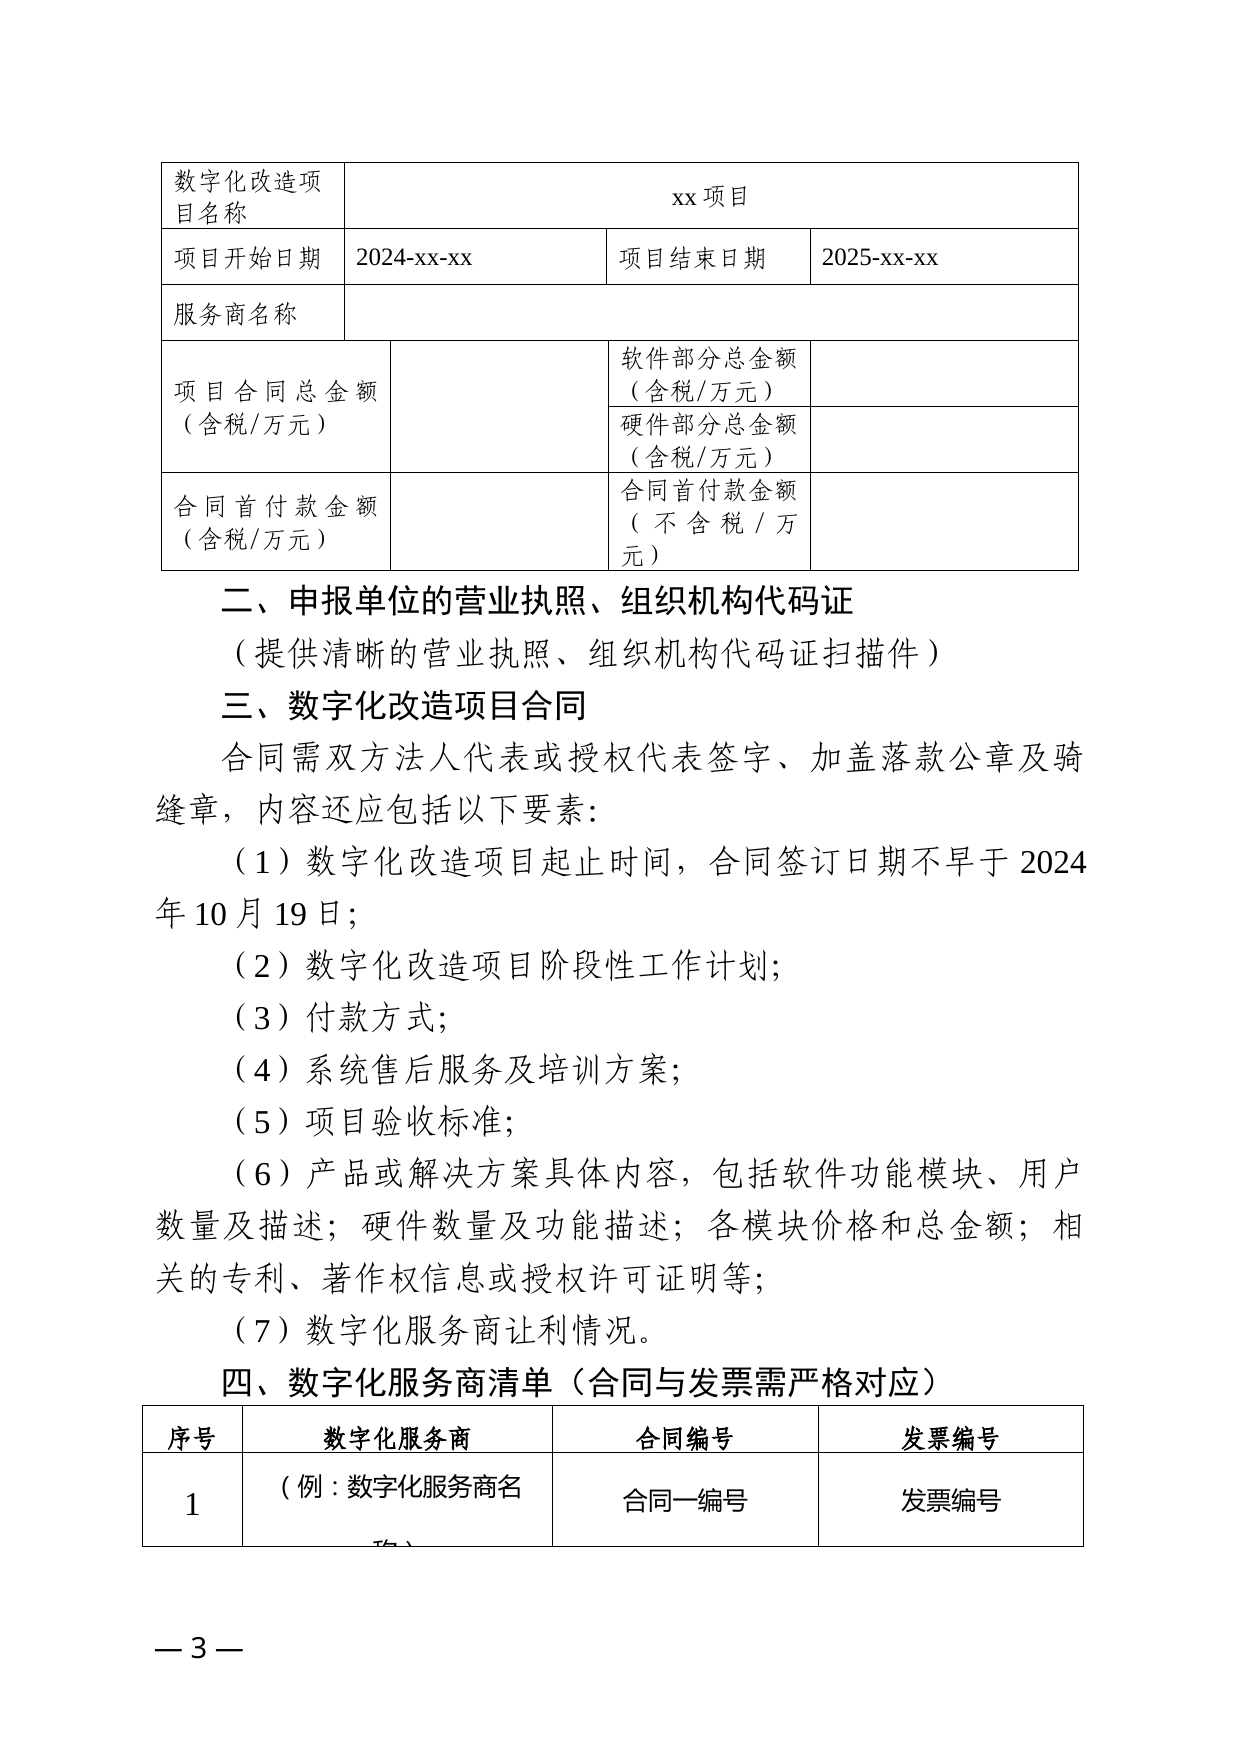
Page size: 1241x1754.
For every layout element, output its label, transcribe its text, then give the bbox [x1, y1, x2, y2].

table_cell [391, 341, 608, 472]
list （7）数字化服务商让利情况。 [153, 1300, 1087, 1352]
table_cell 项目结束日期 [607, 229, 810, 284]
table_cell 合同首付款金额（不含税/万元） [609, 473, 810, 570]
table_cell 硬件部分总金额（含税/万元） [609, 407, 810, 472]
table_cell 发票编号 [819, 1453, 1083, 1546]
table_cell [391, 473, 608, 570]
table_cell 软件部分总金额（含税/万元） [609, 341, 810, 406]
text 三、数字化改造项目合同 [153, 675, 1087, 727]
list （提供清晰的营业执照、组织机构代码证扫描件） [153, 623, 1087, 675]
table_cell 2025-xx-xx [811, 229, 1078, 284]
table_cell 项目开始日期 [162, 229, 344, 284]
table_cell [811, 341, 1078, 406]
table_header 合同编号 [553, 1406, 818, 1452]
list （4）系统售后服务及培训方案； [153, 1040, 1087, 1092]
list （6）产品或解决方案具体内容，包括软件功能模块、用户数量及描述；硬件数量及功能描述；各模块价格和总金额；相关的专利、著作权信息或授权许可证明等； [153, 1144, 1087, 1300]
table_cell 合同一编号 [553, 1453, 818, 1546]
table_cell 2024-xx-xx [345, 229, 606, 284]
table_cell 合同首付款金额（含税/万元） [162, 473, 390, 570]
table_cell [811, 473, 1078, 570]
list 合同需双方法人代表或授权代表签字、加盖落款公章及骑缝章，内容还应包括以下要素： [153, 727, 1087, 832]
table_cell [811, 407, 1078, 472]
table_cell （例：数字化服务商名称） [243, 1453, 552, 1546]
table_cell 服务商名称 [162, 285, 344, 339]
table_cell 项目合同总金额（含税/万元） [162, 341, 390, 472]
text 四、数字化服务商清单（合同与发票需严格对应） [153, 1352, 1087, 1404]
table_cell 数字化改造项目名称 [162, 163, 344, 228]
table_cell xx项目 [345, 163, 1078, 228]
table_header 发票编号 [819, 1406, 1083, 1452]
list （5）项目验收标准； [153, 1092, 1087, 1144]
table_header 序号 [143, 1406, 242, 1452]
list 申报单位的营业执照、组织机构代码证 [153, 571, 1087, 623]
table_cell [345, 285, 1078, 339]
table_header 数字化服务商 [243, 1406, 552, 1452]
list （3）付款方式； [153, 988, 1087, 1040]
list （1）数字化改造项目起止时间，合同签订日期不早于2024年10月19日； [153, 832, 1087, 936]
list （2）数字化改造项目阶段性工作计划； [153, 936, 1087, 988]
table_cell 1 [143, 1453, 242, 1546]
